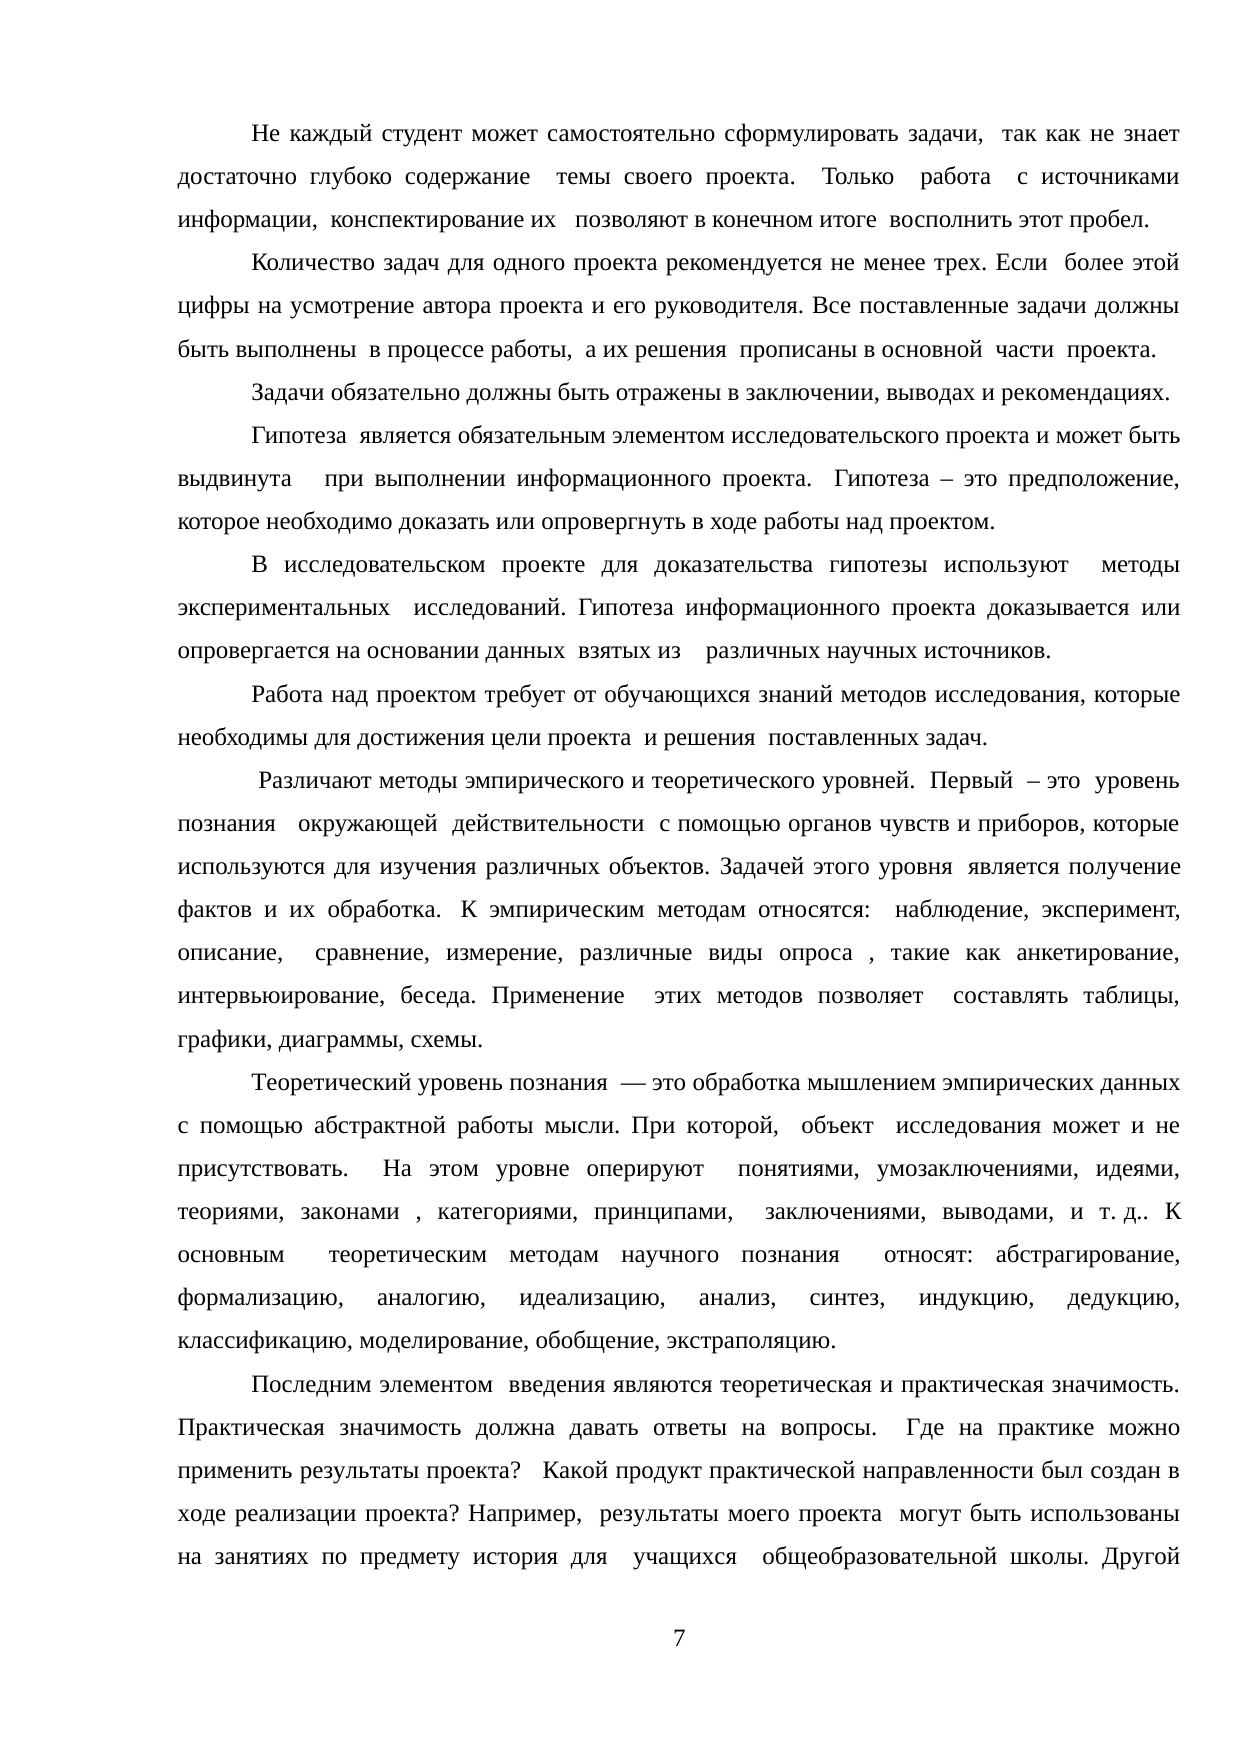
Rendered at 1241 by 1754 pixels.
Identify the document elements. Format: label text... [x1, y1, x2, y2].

text Различают методы эмпирического и теоретического уровней. Первый – это уровень познания окружающей действительности с помощью органов чувств и приборов, которые используются для изучения различных объектов. Задачей этого уровня является получение фактов и их обработка. К эмпирическим методам относятся: наблюдение, эксперимент, описание, сравнение, измерение, различные виды опроса , такие как анкетирование, интервьюирование, беседа. Применение этих методов позволяет составлять таблицы, графики, диаграммы, схемы. [177, 765, 1181, 1052]
text Не каждый студент может самостоятельно сформулировать задачи, так как не знает достаточно глубоко содержание темы своего проекта. Только работа с источниками информации, конспектирование их позволяют в конечном итоге восполнить этот пробел. [177, 118, 1181, 233]
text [177, 1369, 1181, 1570]
text Гипотеза является обязательным элементом исследовательского проекта и может быть выдвинута при выполнении информационного проекта. Гипотеза – это предположение, которое необходимо доказать или опровергнуть в ходе работы над проектом. [177, 420, 1181, 535]
text Теоретический уровень познания — это обработка мышлением эмпирических данных с помощью абстрактной работы мысли. При которой, объект исследования может и не присутствовать. На этом уровне оперируют понятиями, умозаключениями, идеями, теориями, законами , категориями, принципами, заключениями, выводами, и т. д.. К основным теоретическим методам научного познания относят: абстрагирование, формализацию, аналогию, идеализацию, анализ, синтез, индукцию, дедукцию, классификацию, моделирование, обобщение, экстраполяцию. [177, 1067, 1181, 1354]
text В исследовательском проекте для доказательства гипотезы используют методы экспериментальных исследований. Гипотеза информационного проекта доказывается или опровергается на основании данных взятых из различных научных источников. [177, 549, 1181, 664]
text Количество задач для одного проекта рекомендуется не менее трех. Если более этой цифры на усмотрение автора проекта и его руководителя. Все поставленные задачи должны быть выполнены в процессе работы, а их решения прописаны в основной части проекта. [177, 247, 1181, 362]
text Работа над проектом требует от обучающихся знаний методов исследования, которые необходимы для достижения цели проекта и решения поставленных задач. [177, 679, 1181, 751]
text Задачи обязательно должны быть отражены в заключении, выводах и рекомендациях. [177, 377, 1181, 406]
